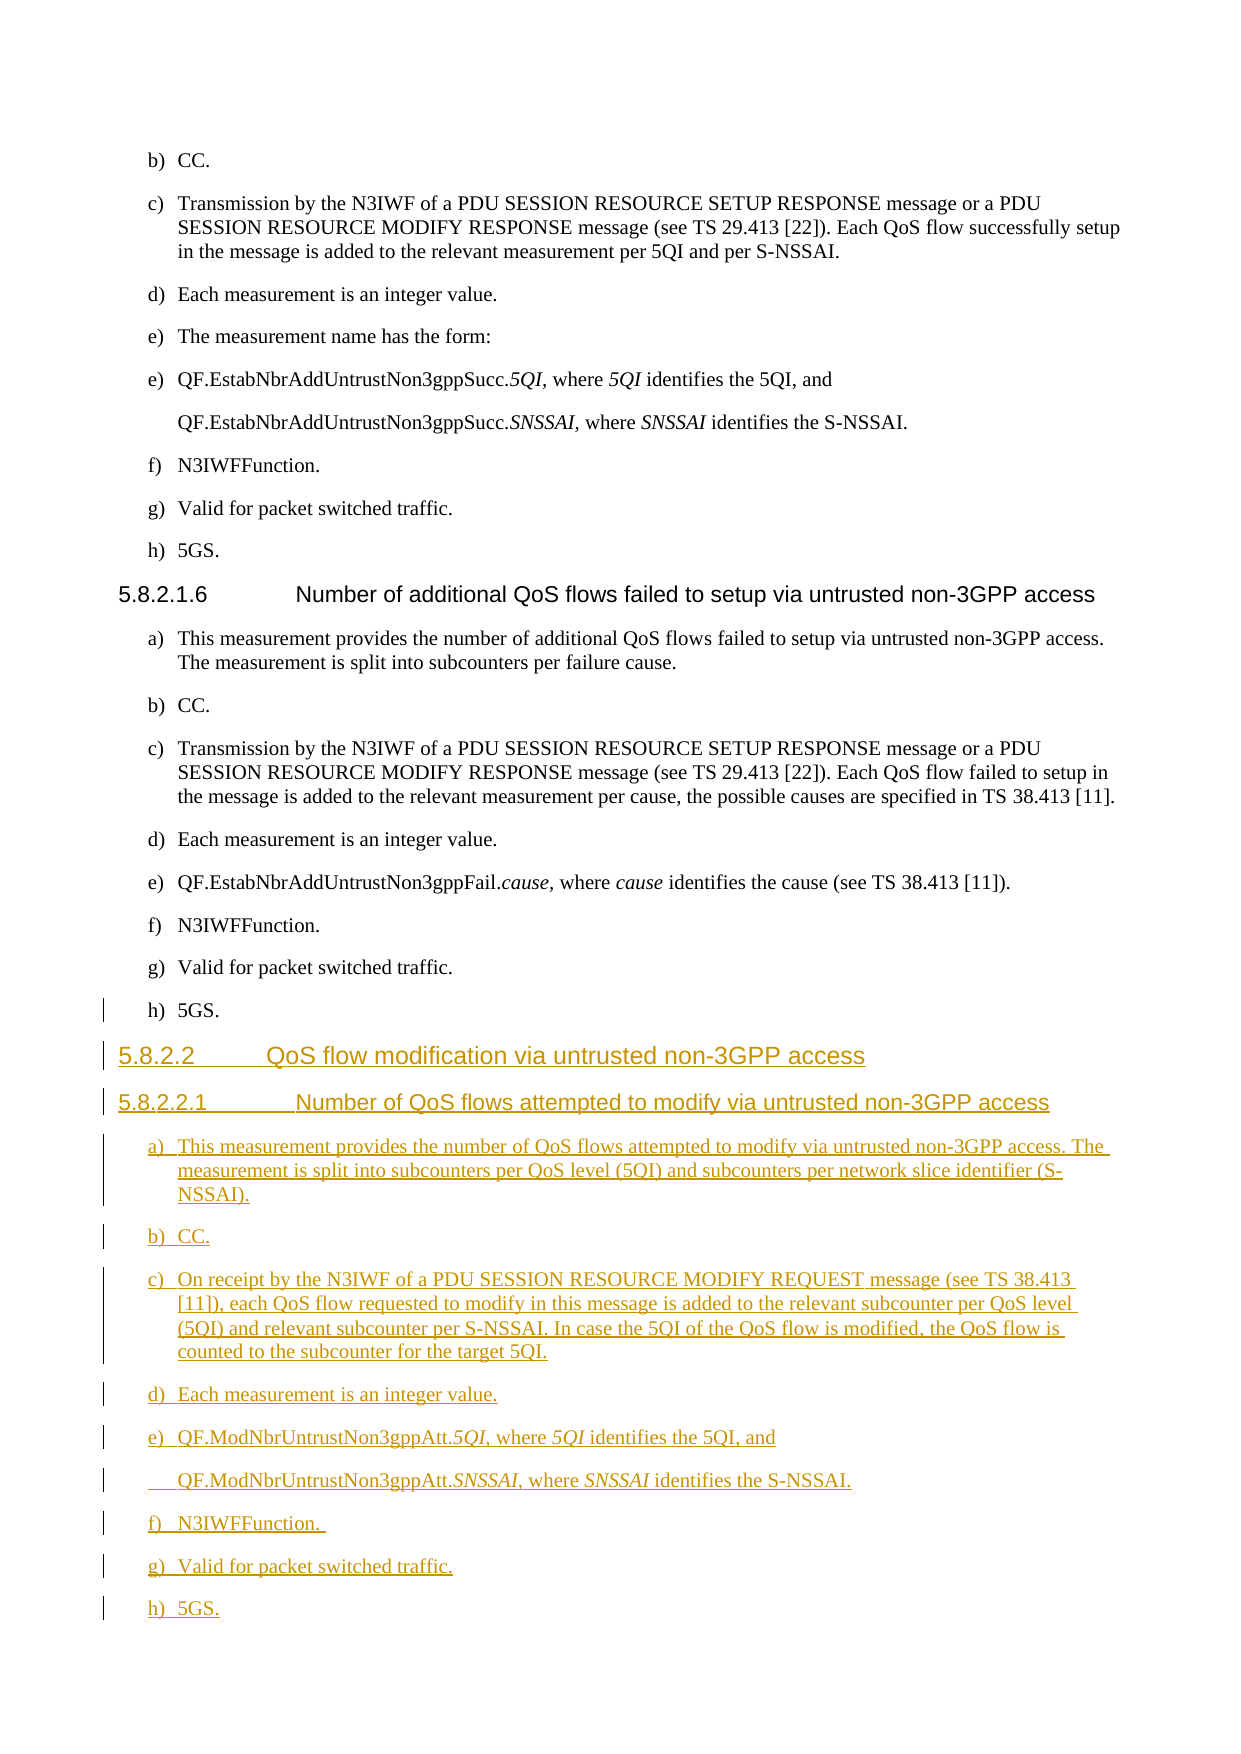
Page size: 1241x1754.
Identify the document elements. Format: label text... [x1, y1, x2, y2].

subtitle 5.8.2.1.6 Number of additional QoS flows failed to setup via untrusted non-3GPP access [118, 581, 1122, 607]
text h) 5GS. [148, 538, 1122, 562]
text f) N3IWFFunction. [148, 453, 1122, 477]
text b) CC. [148, 693, 1122, 717]
text e) QF.EstabNbrAddUntrustNon3gppSucc.5QI, where 5QI identifies the 5QI, and [148, 367, 1122, 391]
text e) The measurement name has the form: [148, 324, 1122, 348]
text h) 5GS. [148, 998, 1122, 1022]
text c) Transmission by the N3IWF of a PDU SESSION RESOURCE SETUP RESPONSE message or a PDU SESSION RESOURCE MODIFY RESPONSE message (see TS 29.413 [22]). Each QoS flow successfully setup in the message is added to the relevant measurement per 5QI and per S-NSSAI. [148, 191, 1122, 263]
text f) N3IWFFunction. [148, 912, 1122, 937]
text g) Valid for packet switched traffic. [148, 955, 1122, 979]
text a) This measurement provides the number of additional QoS flows failed to setup via untrusted non-3GPP access. The measurement is split into subcounters per failure cause. [148, 626, 1122, 674]
text c) Transmission by the N3IWF of a PDU SESSION RESOURCE SETUP RESPONSE message or a PDU SESSION RESOURCE MODIFY RESPONSE message (see TS 29.413 [22]). Each QoS flow failed to setup in the message is added to the relevant measurement per cause, the possible causes are specified in TS 38.413 [11]. [148, 736, 1122, 808]
text g) Valid for packet switched traffic. [148, 496, 1122, 519]
text QF.EstabNbrAddUntrustNon3gppSucc.SNSSAI, where SNSSAI identifies the S-NSSAI. [148, 410, 1122, 434]
text e) QF.EstabNbrAddUntrustNon3gppFail.cause, where cause identifies the cause (see TS 38.413 [11]). [148, 870, 1122, 894]
text d) Each measurement is an integer value. [148, 281, 1122, 306]
text d) Each measurement is an integer value. [148, 827, 1122, 851]
text b) CC. [148, 148, 1122, 172]
